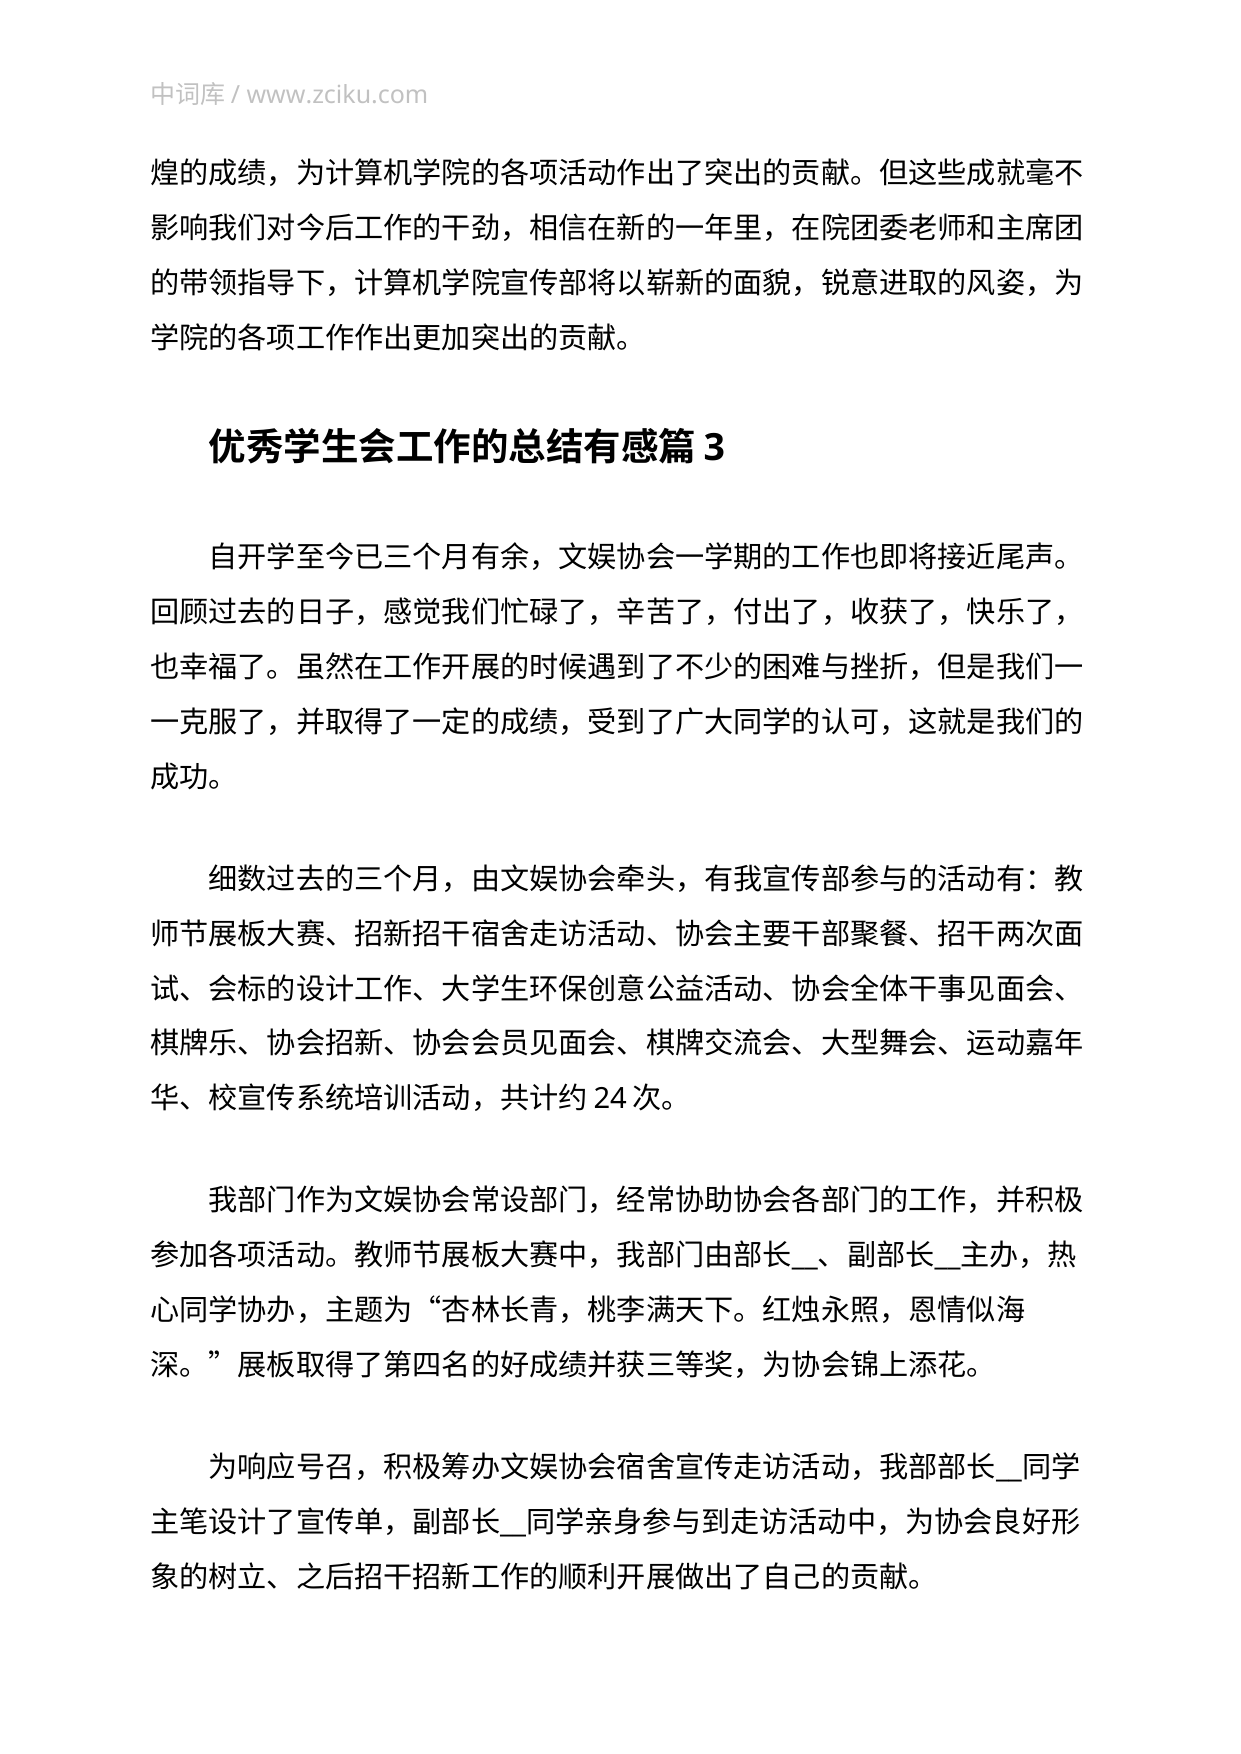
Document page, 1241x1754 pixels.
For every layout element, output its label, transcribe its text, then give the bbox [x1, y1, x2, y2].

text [150, 150, 1090, 357]
text 我部门作为文娱协会常设部门，经常协助协会各部门的工作，并积极参加各项活动。教师节展板大赛中，我部门由部长__、副部长__主办，热心同学协办，主题为“杏林长青，桃李满天下。红烛永照，恩情似海深。”展板取得了第四名的好成绩并获三等奖，为协会锦上添花。 [150, 1177, 1090, 1384]
text 自开学至今已三个月有余，文娱协会一学期的工作也即将接近尾声。回顾过去的日子，感觉我们忙碌了，辛苦了，付出了，收获了，快乐了，也幸福了。虽然在工作开展的时候遇到了不少的困难与挫折，但是我们一一克服了，并取得了一定的成绩，受到了广大同学的认可，这就是我们的成功。 [150, 534, 1090, 796]
text 优秀学生会工作的总结有感篇3 [150, 416, 1090, 471]
text 为响应号召，积极筹办文娱协会宿舍宣传走访活动，我部部长__同学主笔设计了宣传单，副部长__同学亲身参与到走访活动中，为协会良好形象的树立、之后招干招新工作的顺利开展做出了自己的贡献。 [150, 1443, 1090, 1596]
text 细数过去的三个月，由文娱协会牵头，有我宣传部参与的活动有：教师节展板大赛、招新招干宿舍走访活动、协会主要干部聚餐、招干两次面试、会标的设计工作、大学生环保创意公益活动、协会全体干事见面会、棋牌乐、协会招新、协会会员见面会、棋牌交流会、大型舞会、运动嘉年华、校宣传系统培训活动，共计约24次。 [150, 855, 1090, 1117]
